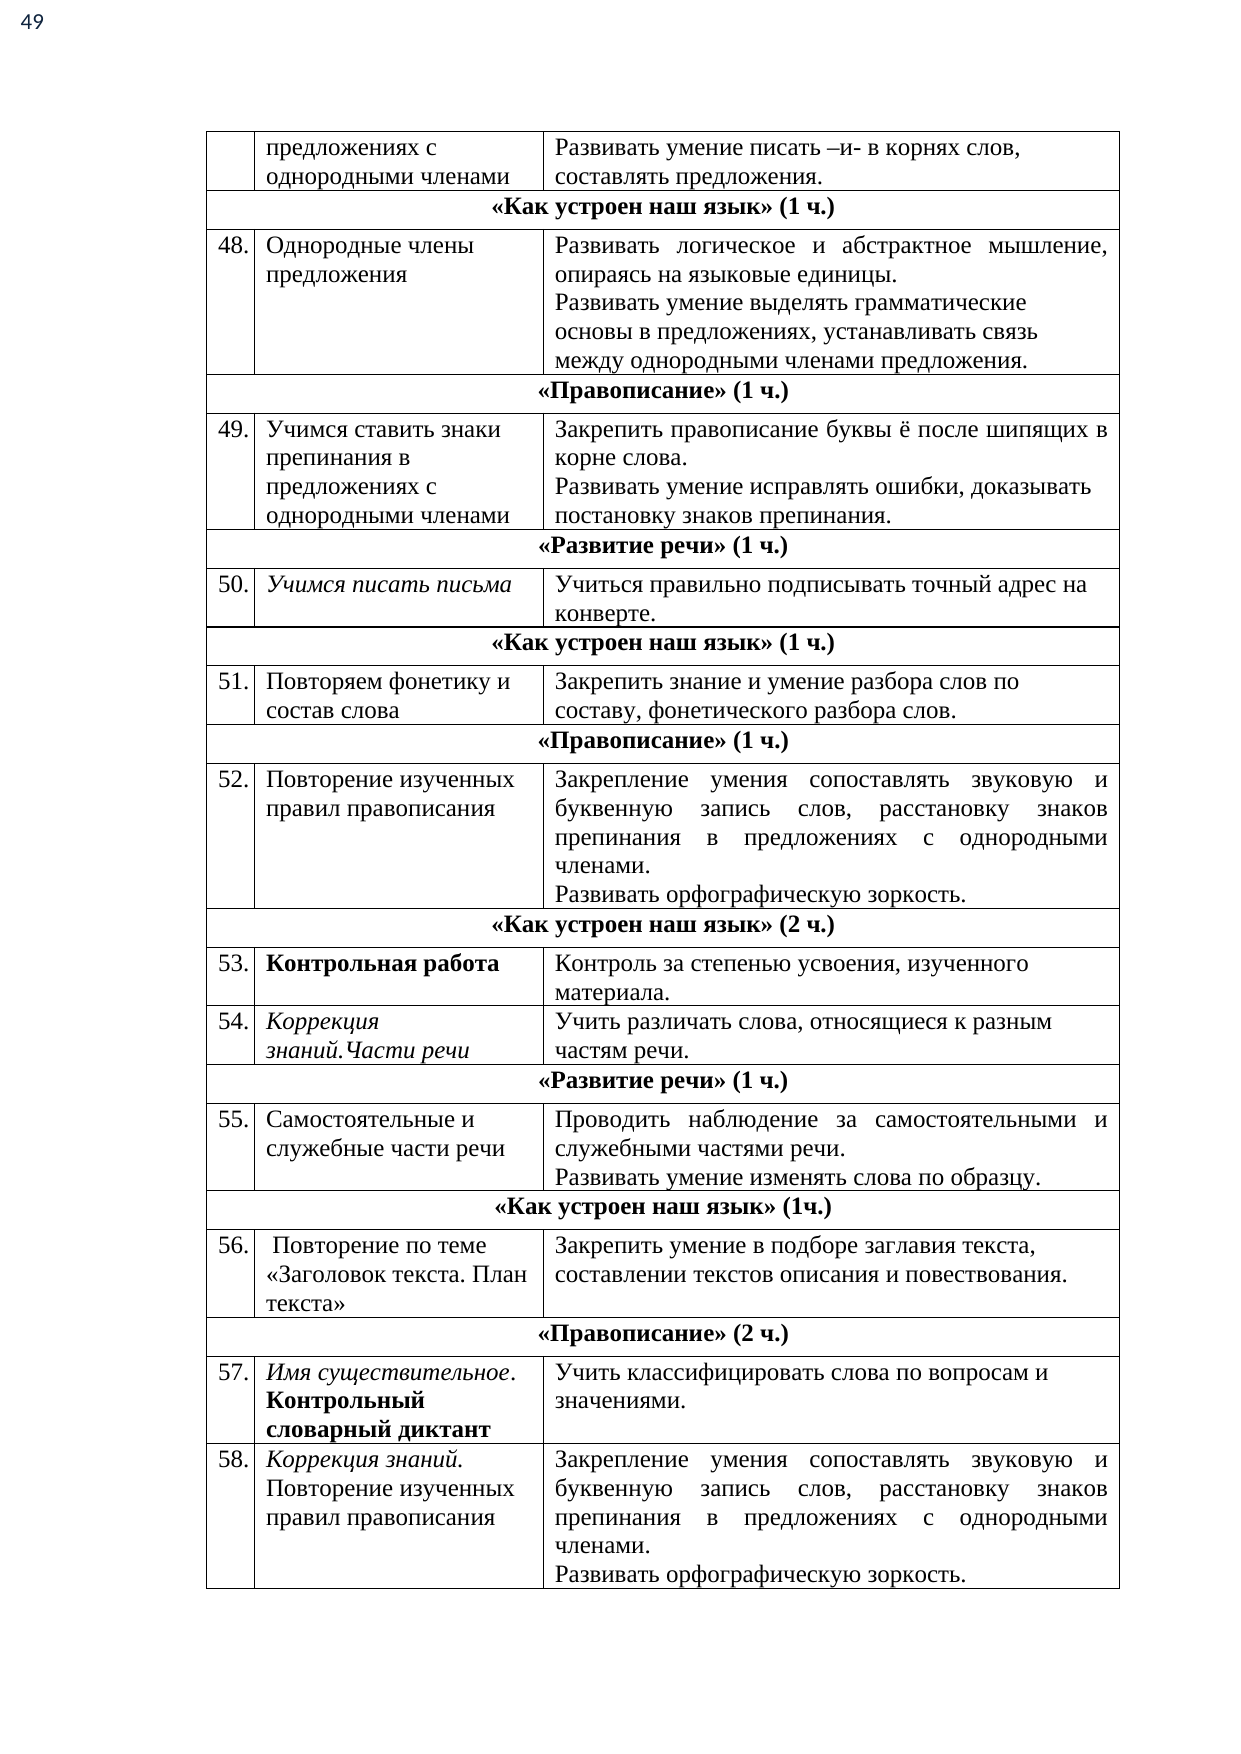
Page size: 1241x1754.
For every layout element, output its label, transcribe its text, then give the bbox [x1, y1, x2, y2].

table_cell [207, 1230, 254, 1317]
table_cell Коррекция знаний. Повторение изученных правил правописания [255, 1444, 543, 1588]
table_cell Коррекция знаний.Части речи [255, 1006, 543, 1064]
table_cell Учить классифицировать слова по вопросам и значениями. [544, 1357, 1119, 1443]
table_cell «Как устроен наш язык» (1 ч.) [207, 191, 1119, 229]
table_cell [207, 666, 254, 724]
table_cell Имя существительное. Контрольный словарный диктант [255, 1357, 543, 1443]
table_cell [207, 414, 254, 529]
table_cell [207, 132, 254, 190]
table_cell Однородные члены предложения [255, 230, 543, 374]
table_cell «Правописание» (2 ч.) [207, 1318, 1119, 1356]
table_cell Развивать логическое и абстрактное мышление, опираясь на языковые единицы. Развивать умение выделять грамматические основы в предложениях, устанавливать связь между однородными членами предложения. [544, 230, 1119, 374]
table_cell «Как устроен наш язык» (2 ч.) [207, 909, 1119, 947]
table_cell Учить различать слова, относящиеся к разным частям речи. [544, 1006, 1119, 1064]
table_cell [207, 230, 254, 374]
table_cell Закрепить знание и умение разбора слов по составу, фонетического разбора слов. [544, 666, 1119, 724]
table_cell [207, 948, 254, 1005]
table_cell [544, 132, 1119, 190]
table_cell «Правописание» (1 ч.) [207, 725, 1119, 763]
table_cell Повторение изученных правил правописания [255, 764, 543, 908]
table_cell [255, 132, 543, 190]
table_cell Контроль за степенью усвоения, изученного материала. [544, 948, 1119, 1005]
table_cell Повторение по теме «Заголовок текста. План текста» [255, 1230, 543, 1317]
table_cell Закрепить умение в подборе заглавия текста, составлении текстов описания и повествования. [544, 1230, 1119, 1317]
table_cell «Как устроен наш язык» (1ч.) [207, 1191, 1119, 1229]
table_cell Учимся писать письма [255, 569, 543, 626]
table_cell «Развитие речи» (1 ч.) [207, 530, 1119, 568]
table_cell «Как устроен наш язык» (1 ч.) [207, 628, 1119, 665]
table_cell [207, 1444, 254, 1588]
table_cell «Развитие речи» (1 ч.) [207, 1065, 1119, 1103]
table_cell [207, 1357, 254, 1443]
table_cell [207, 764, 254, 908]
table_cell [207, 569, 254, 626]
table_cell [207, 1006, 254, 1064]
table_cell «Правописание» (1 ч.) [207, 375, 1119, 413]
table_cell Учиться правильно подписывать точный адрес на конверте. [544, 569, 1119, 626]
table_cell Контрольная работа [255, 948, 543, 1005]
table_cell Самостоятельные и служебные части речи [255, 1104, 543, 1190]
table_cell Закрепление умения сопоставлять звуковую и буквенную запись слов, расстановку знаков препинания в предложениях с однородными членами. Развивать орфографическую зоркость. [544, 764, 1119, 908]
table_cell Закрепление умения сопоставлять звуковую и буквенную запись слов, расстановку знаков препинания в предложениях с однородными членами. Развивать орфографическую зоркость. [544, 1444, 1119, 1588]
table_cell Закрепить правописание буквы ё после шипящих в корне слова. Развивать умение исправлять ошибки, доказывать постановку знаков препинания. [544, 414, 1119, 529]
table_cell Проводить наблюдение за самостоятельными и служебными частями речи. Развивать умение изменять слова по образцу. [544, 1104, 1119, 1190]
table_cell Учимся ставить знаки препинания в предложениях с однородными членами [255, 414, 543, 529]
table_cell [207, 1104, 254, 1190]
table_cell Повторяем фонетику и состав слова [255, 666, 543, 724]
